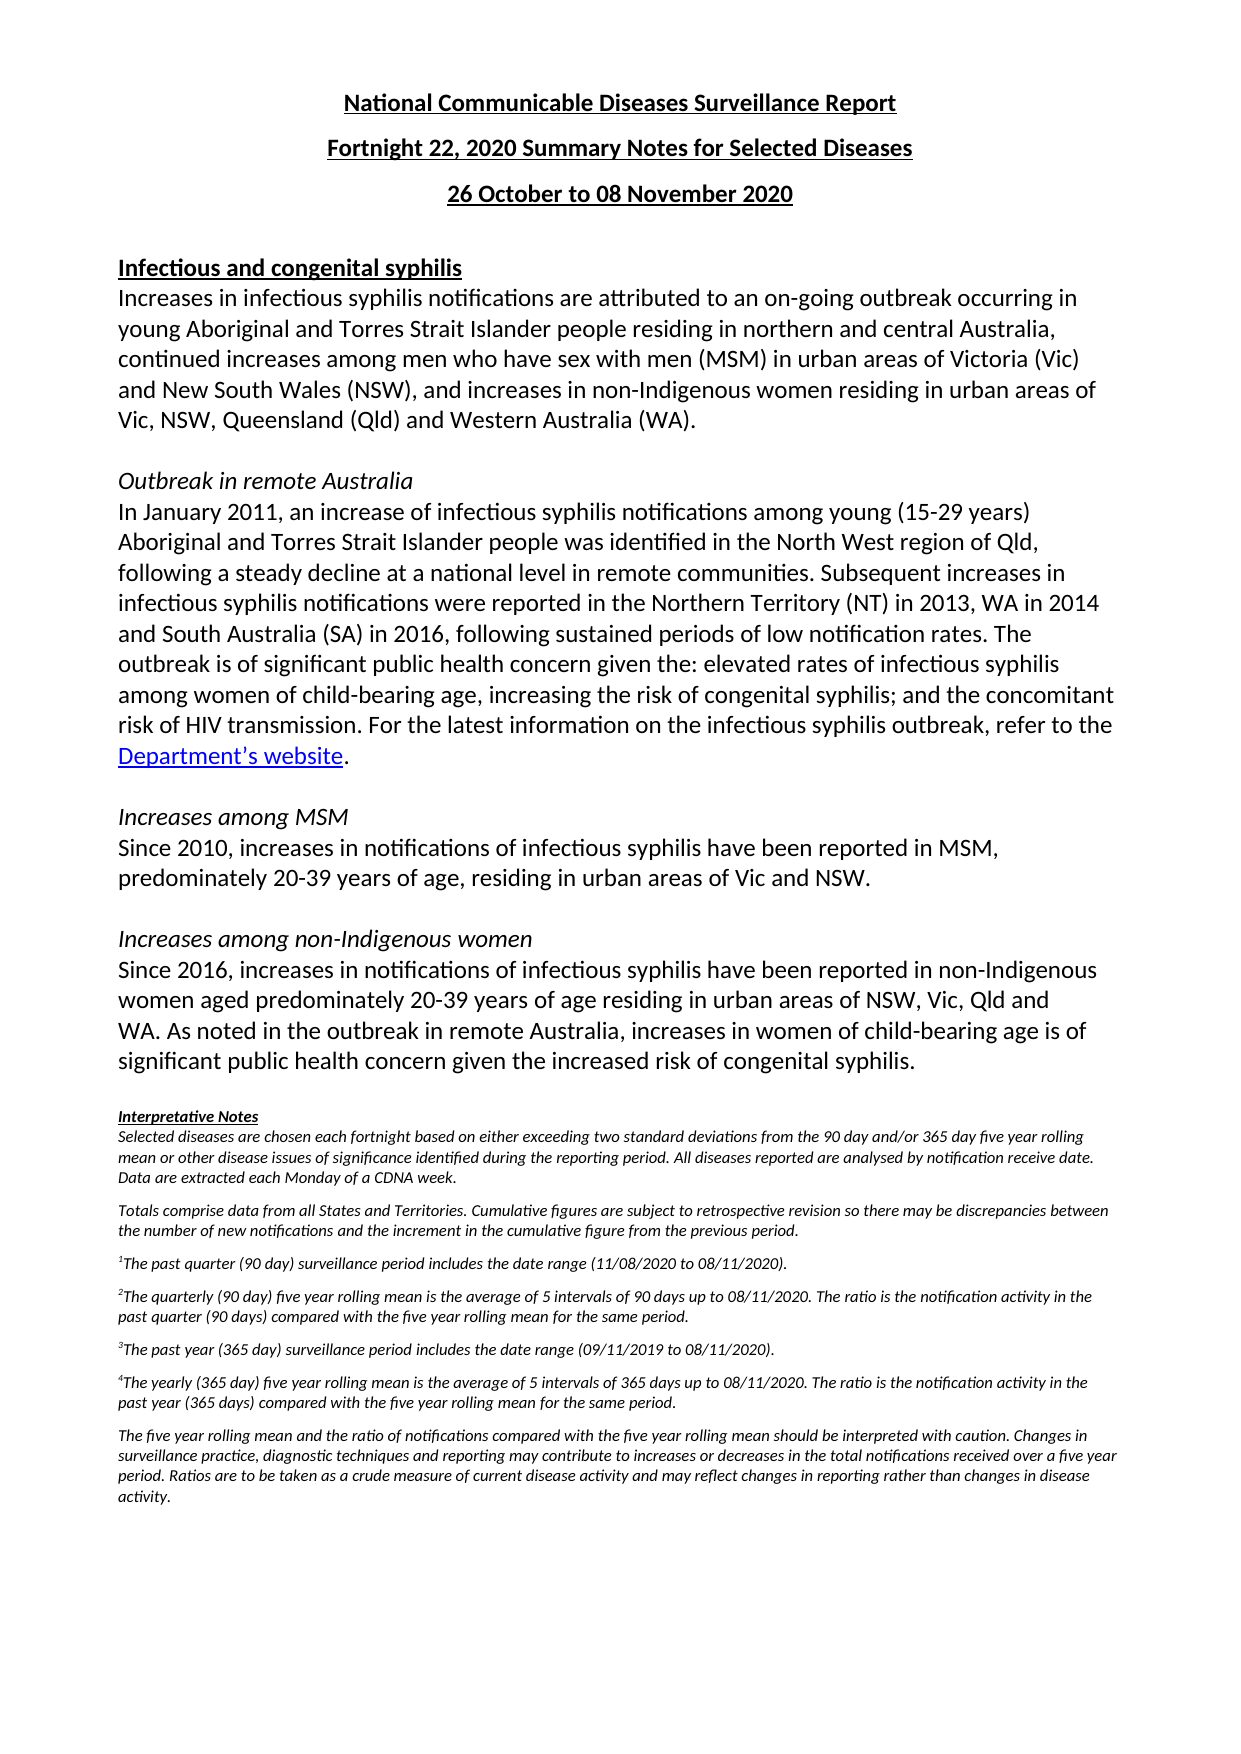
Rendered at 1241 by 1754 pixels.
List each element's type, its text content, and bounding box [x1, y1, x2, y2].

text Increases among MSM [118, 801, 1130, 832]
text Increases in infectious syphilis notifications are attributed to an on-going outbreak occurring in young Aboriginal and Torres Strait Islander people residing in northern and central Australia, continued increases among men who have sex with men (MSM) in urban areas of Victoria (Vic) and New South Wales (NSW), and increases in non-Indigenous women residing in urban areas of Vic, NSW, Queensland (Qld) and Western Australia (WA). [118, 282, 1098, 435]
text 3The past year (365 day) surveillance period includes the date range (09/11/2019 to 08/11/2020). [118, 1339, 1130, 1359]
title Infectious and congenital syphilis [118, 252, 1130, 282]
text Interpretative Notes [118, 1106, 1130, 1127]
text Totals comprise data from all States and Territories. Cumulative figures are subject to retrospective revision so there may be discrepancies between the number of new notifications and the increment in the cumulative figure from the previous period. [118, 1200, 1129, 1241]
text In January 2011, an increase of infectious syphilis notifications among young (15-29 years) Aboriginal and Torres Strait Islander people was identified in the North West region of Qld, following a steady decline at a national level in remote communities. Subsequent increases in infectious syphilis notifications were reported in the Northern Territory (NT) in 2013, WA in 2014 and South Australia (SA) in 2016, following sustained periods of low notification rates. The outbreak is of significant public health concern given the: elevated rates of infectious syphilis among women of child-bearing age, increasing the risk of congenital syphilis; and the concomitant risk of HIV transmission. For the latest information on the infectious syphilis outbreak, refer to the Department’s website. [118, 496, 1117, 771]
text WA. As noted in the outbreak in remote Australia, increases in women of child-bearing age is of significant public health concern given the increased risk of congenital syphilis. [118, 1015, 1130, 1076]
text Since 2016, increases in notifications of infectious syphilis have been reported in non-Indigenous women aged predominately 20-39 years of age residing in urban areas of NSW, Vic, Qld and [118, 954, 1101, 1015]
text The five year rolling mean and the ratio of notifications compared with the five year rolling mean should be interpreted with caution. Changes in surveillance practice, diagnostic techniques and reporting may contribute to increases or decreases in the total notifications received over a five year period. Ratios are to be taken as a crude measure of current disease activity and may reflect changes in reporting rather than changes in disease activity. [118, 1425, 1120, 1506]
text Outbreak in remote Australia [118, 465, 1130, 496]
text Selected diseases are chosen each fortnight based on either exceeding two standard deviations from the 90 day and/or 365 day five year rolling mean or other disease issues of significance identified during the reporting period. All diseases reported are analysed by notification receive date. Data are extracted each Monday of a CDNA week. [118, 1127, 1117, 1188]
title National Communicable Diseases Surveillance Report Fortnight 22, 2020 Summary Notes for Selected Diseases 26 October to 08 November 2020 [327, 87, 913, 159]
text 2The quarterly (90 day) five year rolling mean is the average of 5 intervals of 90 days up to 08/11/2020. The ratio is the notification activity in the past quarter (90 days) compared with the five year rolling mean for the same period. [118, 1286, 1098, 1327]
title National Communicable Diseases Surveillance Report Fortnight 22, 2020 Summary Notes for Selected Diseases 26 October to 08 November 2020 [327, 160, 913, 209]
text 1The past quarter (90 day) surveillance period includes the date range (11/08/2020 to 08/11/2020). [118, 1253, 1130, 1274]
text Since 2010, increases in notifications of infectious syphilis have been reported in MSM, predominately 20-39 years of age, residing in urban areas of Vic and NSW. [118, 832, 1002, 893]
text Increases among non-Indigenous women [118, 923, 1130, 954]
text 4The yearly (365 day) five year rolling mean is the average of 5 intervals of 365 days up to 08/11/2020. The ratio is the notification activity in the past year (365 days) compared with the five year rolling mean for the same period. [118, 1372, 1091, 1413]
